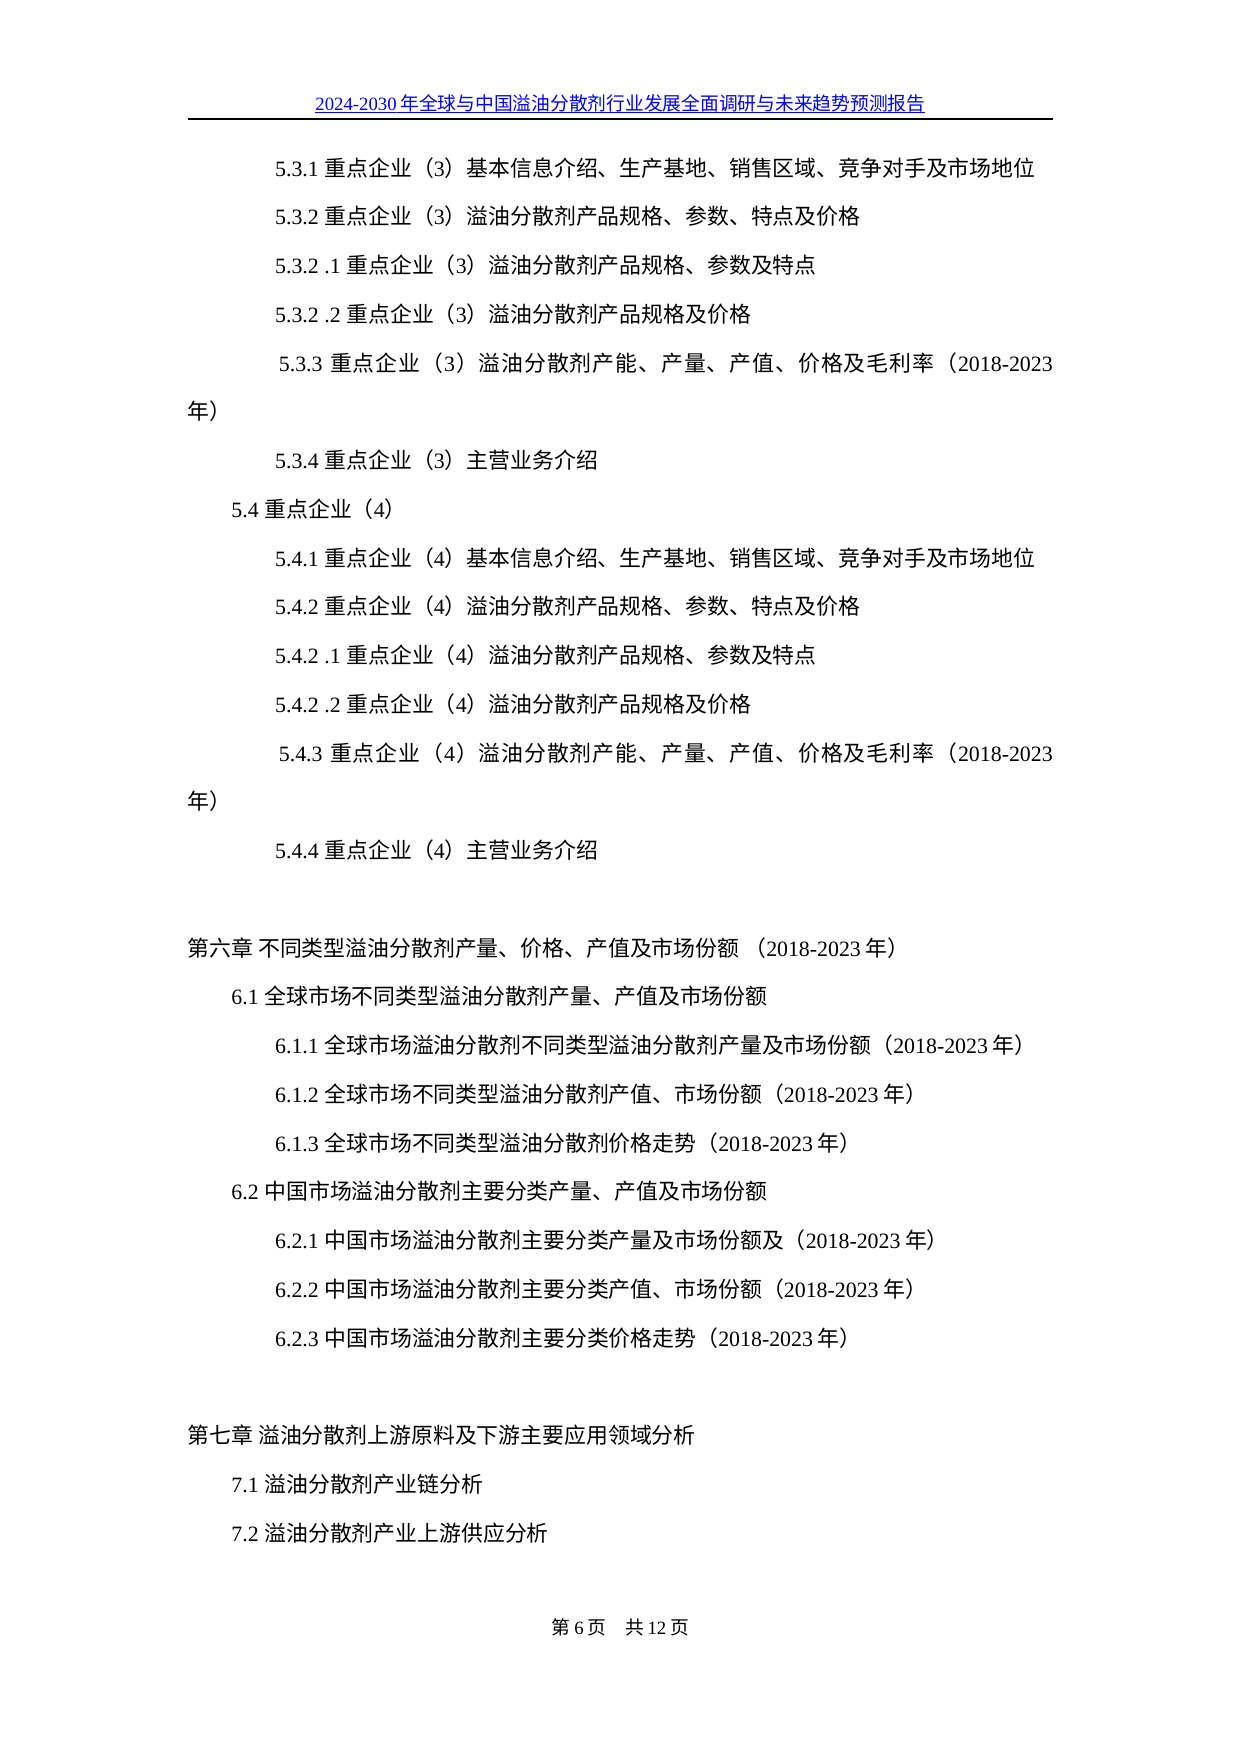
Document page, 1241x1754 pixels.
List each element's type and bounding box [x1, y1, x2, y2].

text [187, 150, 1053, 1548]
